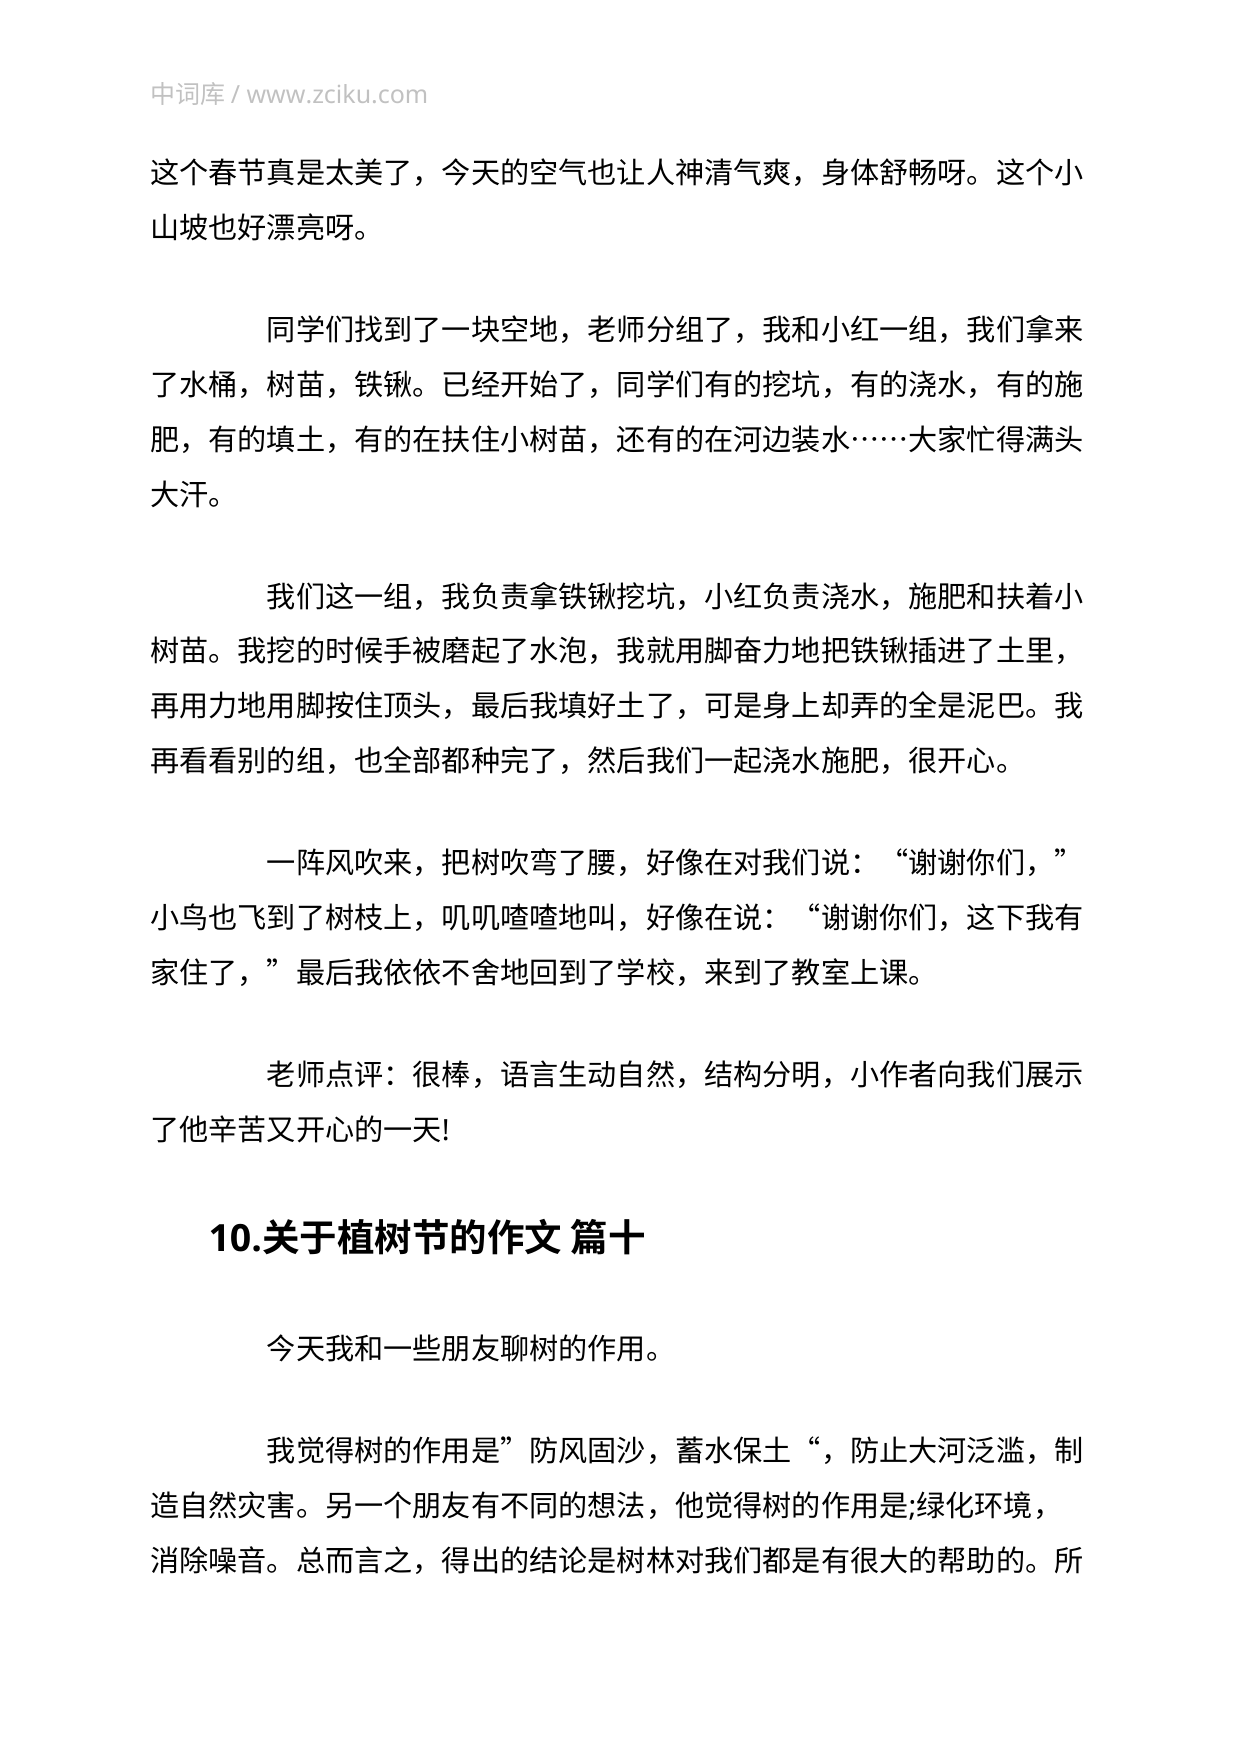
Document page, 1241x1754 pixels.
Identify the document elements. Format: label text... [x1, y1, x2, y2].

text 一阵风吹来，把树吹弯了腰，好像在对我们说：“谢谢你们，”小鸟也飞到了树枝上，叽叽喳喳地叫，好像在说：“谢谢你们，这下我有家住了，”最后我依依不舍地回到了学校，来到了教室上课。 [150, 839, 1090, 992]
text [150, 150, 1090, 247]
text 今天我和一些朋友聊树的作用。 [150, 1326, 1090, 1368]
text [150, 1427, 1090, 1579]
text 10.关于植树节的作文 篇十 [150, 1208, 1090, 1262]
text 老师点评：很棒，语言生动自然，结构分明，小作者向我们展示了他辛苦又开心的一天! [150, 1051, 1090, 1148]
text 同学们找到了一块空地，老师分组了，我和小红一组，我们拿来了水桶，树苗，铁锹。已经开始了，同学们有的挖坑，有的浇水，有的施肥，有的填土，有的在扶住小树苗，还有的在河边装水……大家忙得满头大汗。 [150, 307, 1090, 514]
text 我们这一组，我负责拿铁锹挖坑，小红负责浇水，施肥和扶着小树苗。我挖的时候手被磨起了水泡，我就用脚奋力地把铁锹插进了土里，再用力地用脚按住顶头，最后我填好土了，可是身上却弄的全是泥巴。我再看看别的组，也全部都种完了，然后我们一起浇水施肥，很开心。 [150, 573, 1090, 780]
